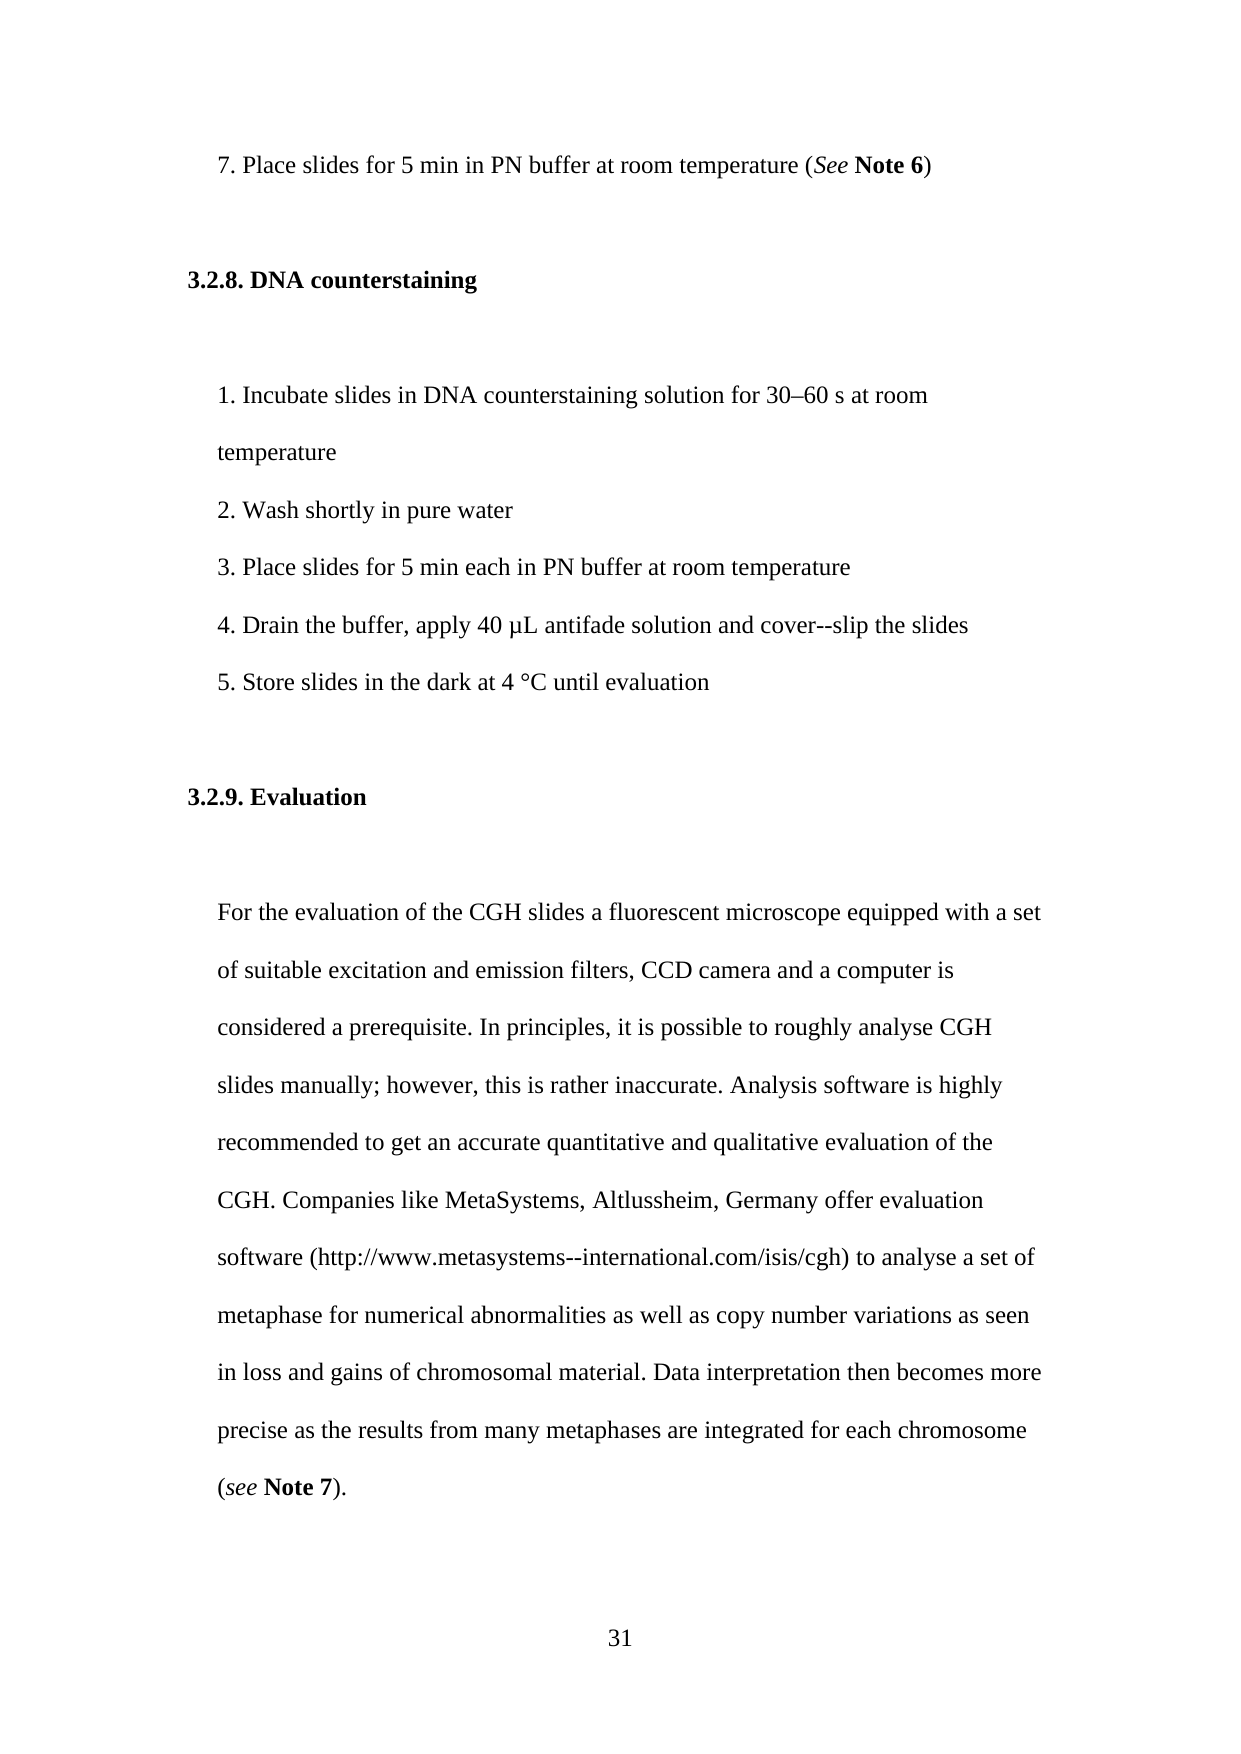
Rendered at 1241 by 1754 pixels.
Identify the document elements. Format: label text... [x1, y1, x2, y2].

text 4. Drain the buffer, apply 40 µL antifade solution and cover--slip the slides [217, 610, 1053, 639]
text 7. Place slides for 5 min in PN buffer at room temperature (See Note 6) [217, 150, 1053, 179]
text 3. Place slides for 5 min each in PN buffer at room temperature [217, 552, 1053, 581]
subtitle 3.2.9. Evaluation [187, 782, 1053, 811]
text 5. Store slides in the dark at 4 °C until evaluation [217, 667, 1053, 696]
text 1. Incubate slides in DNA counterstaining solution for 30–60 s at room temperature [217, 380, 1053, 466]
text For the evaluation of the CGH slides a fluorescent microscope equipped with a set of suitable excitation and emission filters, CCD camera and a computer is considered a prerequisite. In principles, it is possible to roughly analyse CGH slides manually; however, this is rather inaccurate. Analysis software is highly recommended to get an accurate quantitative and qualitative evaluation of the CGH. Companies like MetaSystems, Altlussheim, Germany offer evaluation software (http://www.metasystems--international.com/isis/cgh) to analyse a set of metaphase for numerical abnormalities as well as copy number variations as seen in loss and gains of chromosomal material. Data interpretation then becomes more precise as the results from many metaphases are integrated for each chromosome (see Note 7). [217, 897, 1053, 1501]
text 2. Wash shortly in pure water [217, 495, 1053, 524]
subtitle 3.2.8. DNA counterstaining [187, 265, 1053, 294]
